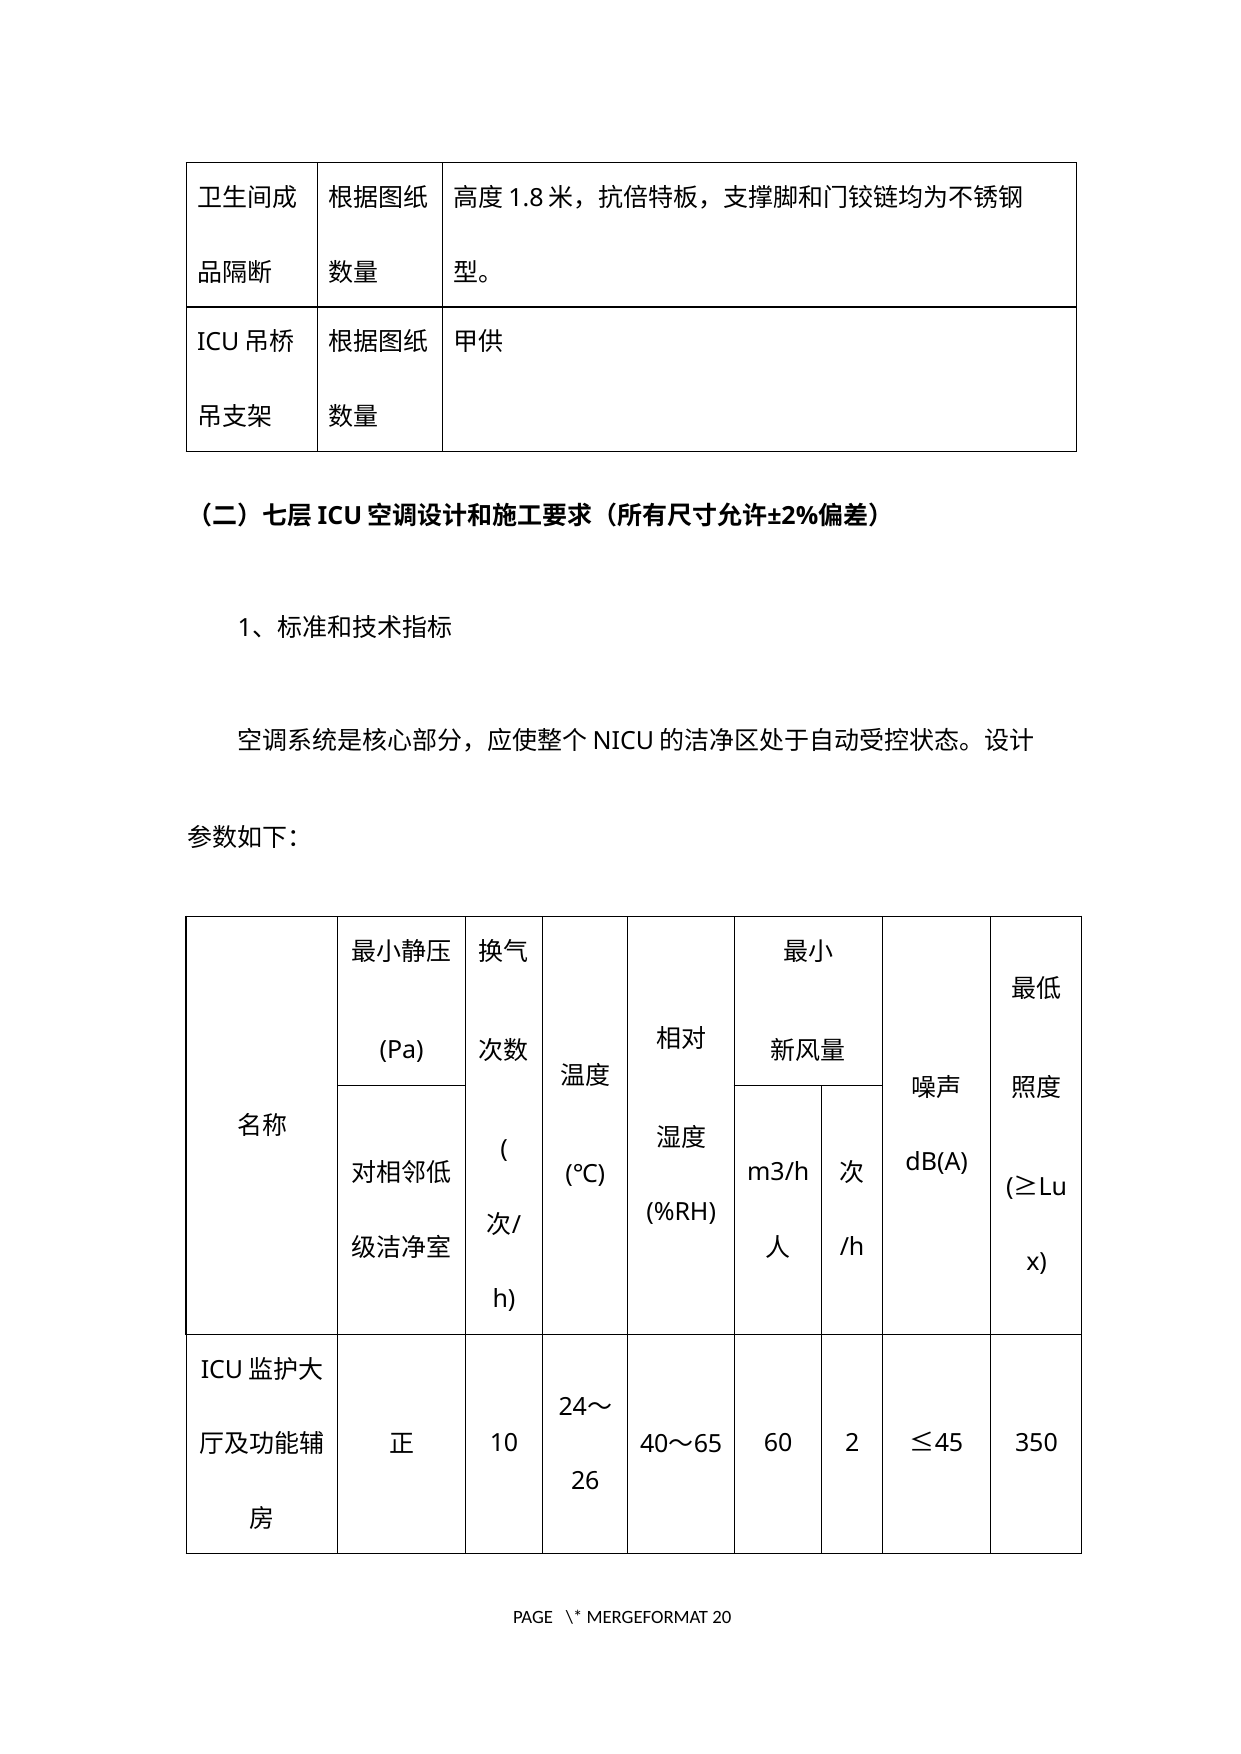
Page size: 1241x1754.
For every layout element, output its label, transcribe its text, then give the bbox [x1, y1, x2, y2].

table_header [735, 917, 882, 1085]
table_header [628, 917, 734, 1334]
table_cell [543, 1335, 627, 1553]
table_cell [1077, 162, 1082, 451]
text （二）七层ICU空调设计和施工要求（所有尺寸允许±2%偏差） [187, 481, 1053, 546]
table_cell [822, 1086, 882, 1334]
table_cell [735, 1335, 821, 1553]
text 1、标准和技术指标 [187, 593, 1053, 658]
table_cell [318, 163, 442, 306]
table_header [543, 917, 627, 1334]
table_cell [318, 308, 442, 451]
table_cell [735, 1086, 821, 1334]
text 空调系统是核心部分，应使整个NICU的洁净区处于自动受控状态。设计参数如下： [187, 706, 1053, 868]
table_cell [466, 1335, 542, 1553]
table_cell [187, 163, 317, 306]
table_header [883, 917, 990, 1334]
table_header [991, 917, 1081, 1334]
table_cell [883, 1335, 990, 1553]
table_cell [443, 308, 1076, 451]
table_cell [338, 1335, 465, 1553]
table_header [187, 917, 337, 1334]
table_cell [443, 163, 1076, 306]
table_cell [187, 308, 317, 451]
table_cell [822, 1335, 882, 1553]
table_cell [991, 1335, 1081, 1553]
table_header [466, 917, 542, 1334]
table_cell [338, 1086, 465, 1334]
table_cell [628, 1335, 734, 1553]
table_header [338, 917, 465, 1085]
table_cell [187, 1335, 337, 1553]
